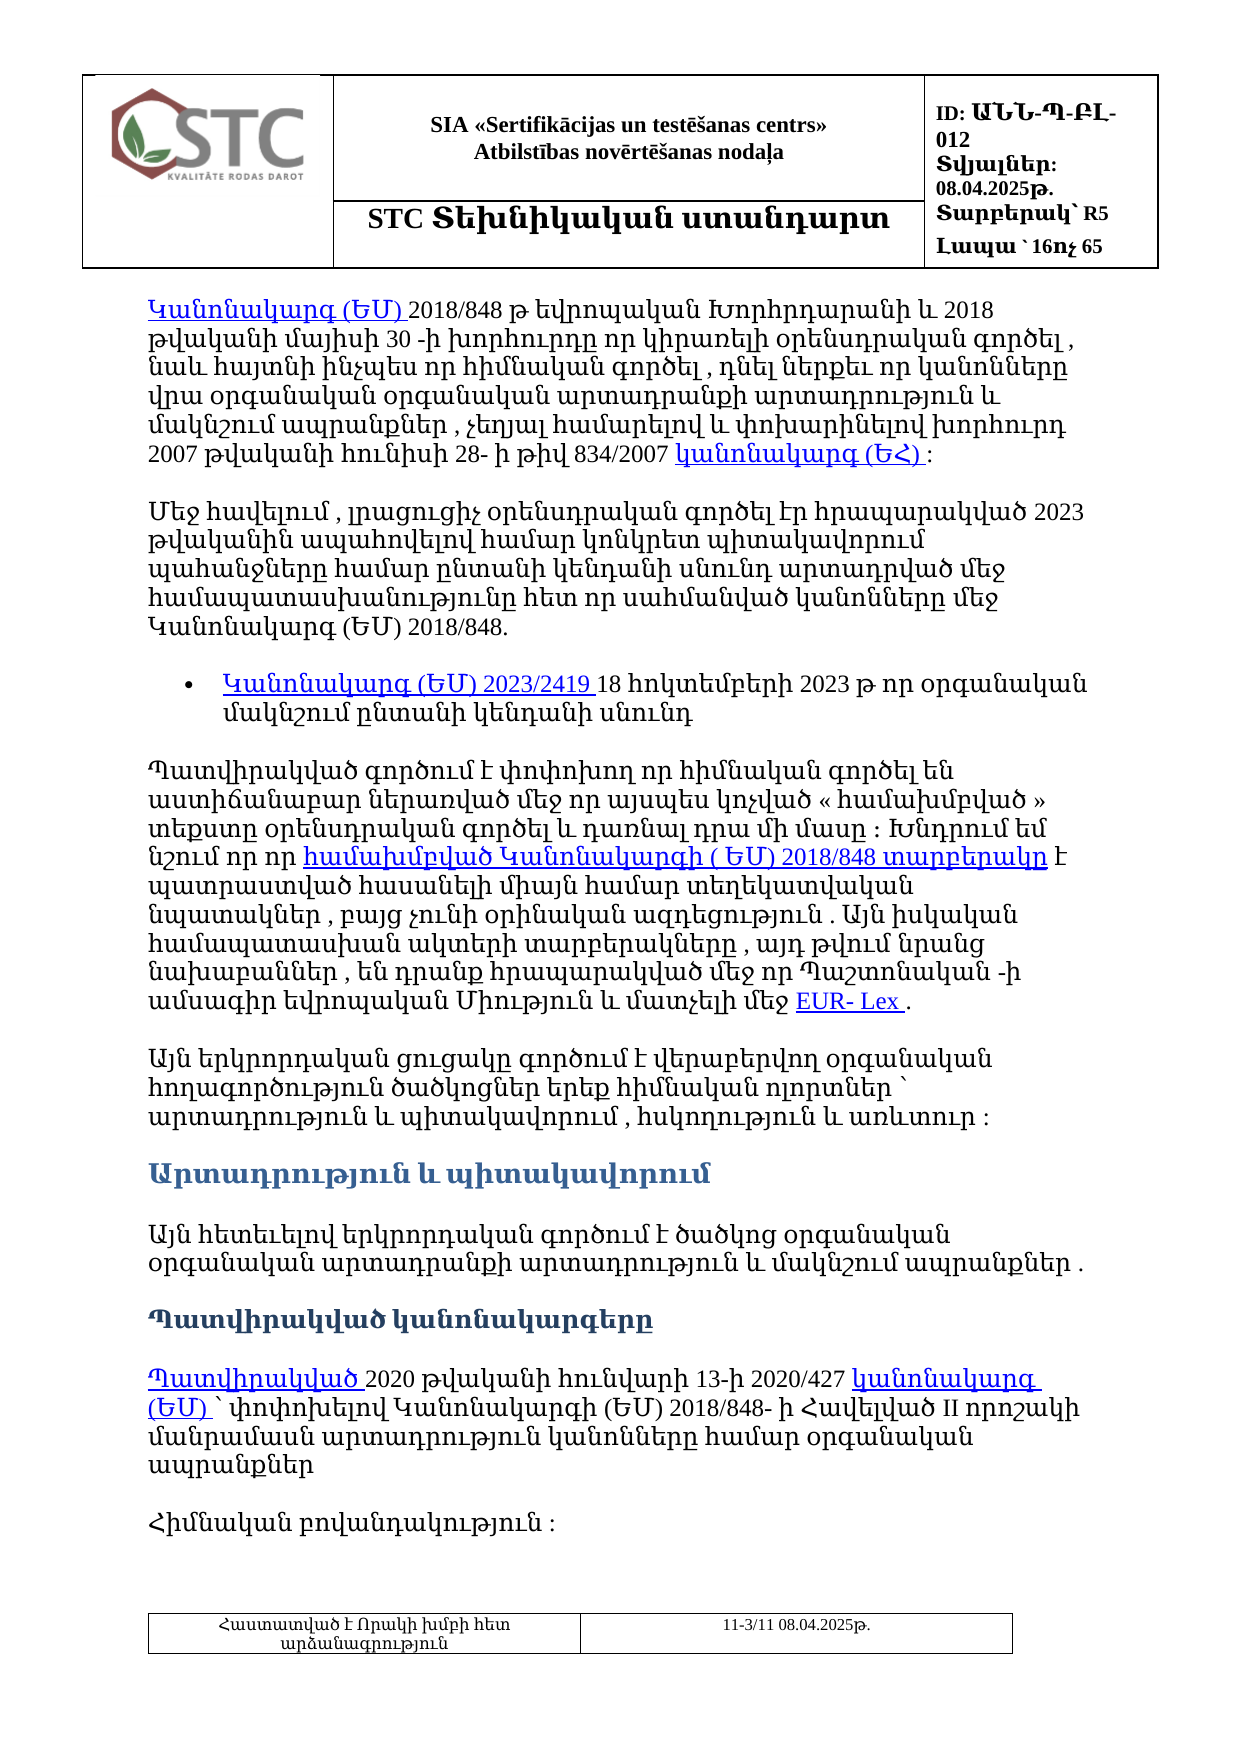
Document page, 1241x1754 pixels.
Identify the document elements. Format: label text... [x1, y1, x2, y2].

text Պատվիրակված գործում է փոփոխող որ հիմնական գործել են աստիճանաբար ներառված մեջ որ այսպես կոչված « համախմբված » տեքստը​ օրենսդրական գործել և դառնալ դրա մի մասը ։ Խնդրում եմ նշում որ որ համախմբված Կանոնակարգի ( ԵՄ) 2018/848 տարբերակը է պատրաստված հասանելի միայն համար տեղեկատվական նպատակներ , բայց չունի օրինական​ ազդեցություն . Այն իսկական համապատասխան ակտերի տարբերակները , այդ թվում​ նրանց նախաբաններ , են դրանք հրապարակված մեջ որ Պաշտոնական -ի ամսագիր​ եվրոպական Միություն և մատչելի մեջ EUR- Lex . [148, 756, 1092, 1015]
text Այն հետեւելով երկրորդական գործում է ծածկոց օրգանական օրգանական արտադրանքի արտադրություն և մակնշում ապրանքներ . [148, 1220, 1092, 1277]
text Պատվիրակված 2020 թվականի հունվարի 13-ի 2020/427 կանոնակարգ (ԵՄ) ՝ փոփոխելով Կանոնակարգի (ԵՄ) 2018/848- ի Հավելված II որոշակի մանրամասն արտադրություն կանոնները համար օրգանական ապրանքներ [148, 1364, 1092, 1479]
text Հիմնական բովանդակություն : [148, 1508, 1092, 1537]
text Մեջ հավելում , լրացուցիչ օրենսդրական գործել էր հրապարակված 2023 թվականին ապահովելով համար կոնկրետ պիտակավորում պահանջները համար ընտանի կենդանի սնունդ արտադրված մեջ համապատասխանությունը հետ որ սահմանված կանոնները​ մեջ Կանոնակարգ (ԵՄ) 2018/848. [148, 497, 1092, 640]
list Կանոնակարգ (ԵՄ) 2023/2419 18 հոկտեմբերի 2023 թ որ օրգանական մակնշում​ ընտանի կենդանի սնունդ [185, 669, 1092, 727]
subtitle Արտադրություն և պիտակավորում [148, 1159, 1092, 1191]
text Այն երկրորդական ցուցակը​ գործում է վերաբերվող օրգանական հողագործություն ծածկոցներ երեք հիմնական ոլորտներ ՝ արտադրություն և պիտակավորում , հսկողություն և առևտուր : [148, 1044, 1092, 1130]
picture [95, 75, 321, 197]
text Կանոնակարգ (ԵՄ) 2018/848 թ եվրոպական Խորհրդարանի և​ 2018 թվականի մայիսի 30 -ի խորհուրդը որ կիրառելի օրենսդրական գործել , նաև հայտնի ինչպես որ հիմնական գործել , դնել ներքեւ որ կանոնները վրա օրգանական օրգանական արտադրանքի արտադրություն և մակնշում ապրանքներ , չեղյալ համարելով և փոխարինելով խորհուրդ 2007 թվականի հունիսի 28- ի թիվ 834/2007 կանոնակարգ (ԵՀ) : [148, 295, 1092, 467]
subtitle Պատվիրակված կանոնակարգերը [148, 1306, 1092, 1335]
